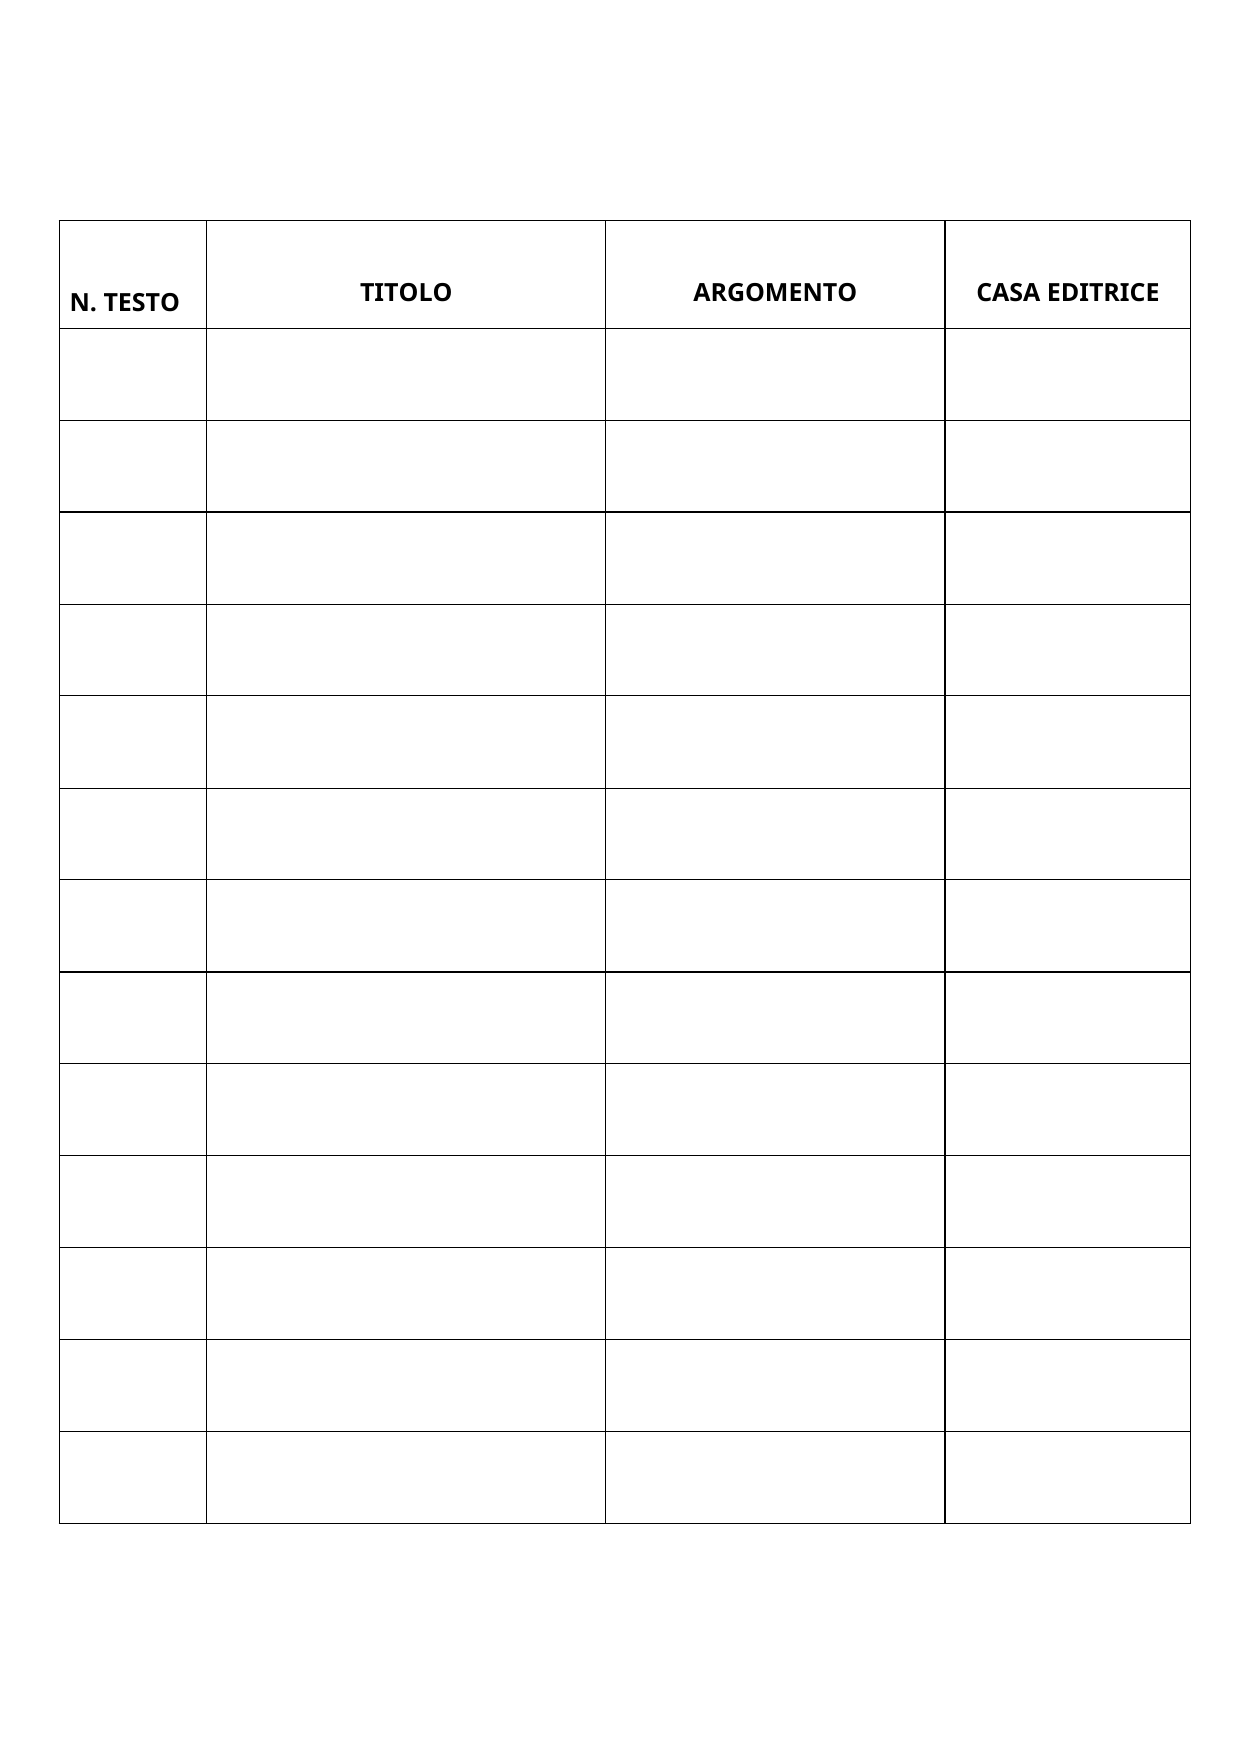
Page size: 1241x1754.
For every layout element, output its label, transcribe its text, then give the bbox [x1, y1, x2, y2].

table_cell [946, 880, 1190, 971]
table_cell [207, 973, 605, 1063]
table_cell [946, 1064, 1190, 1155]
table_cell [606, 789, 944, 879]
table_header ARGOMENTO [606, 221, 944, 327]
table_cell [60, 329, 206, 419]
table_cell [60, 513, 206, 603]
table_cell [946, 1156, 1190, 1247]
table_cell [207, 880, 605, 971]
table_cell [946, 329, 1190, 419]
table_cell [606, 605, 944, 695]
table_cell [207, 421, 605, 511]
table_cell [606, 1340, 944, 1431]
table_cell [60, 1340, 206, 1431]
table_cell [606, 973, 944, 1063]
table_header TITOLO [207, 221, 605, 327]
table_cell [207, 605, 605, 695]
table_cell [606, 421, 944, 511]
table_cell [606, 1064, 944, 1155]
table_cell [60, 1156, 206, 1247]
table_cell [60, 421, 206, 511]
table_cell [60, 1432, 206, 1523]
table_cell [946, 421, 1190, 511]
table_cell [606, 329, 944, 419]
table_cell [946, 1432, 1190, 1523]
table_cell [207, 513, 605, 603]
table_cell [946, 973, 1190, 1063]
table_cell [946, 605, 1190, 695]
table_cell [606, 1432, 944, 1523]
table_header CASA EDITRICE [946, 221, 1190, 327]
table_cell [60, 696, 206, 787]
table_cell [60, 880, 206, 971]
table_cell [60, 973, 206, 1063]
table_cell [207, 1248, 605, 1339]
table_cell [207, 1340, 605, 1431]
table_cell [207, 1156, 605, 1247]
table_cell [606, 880, 944, 971]
table_header N. TESTO [60, 221, 206, 327]
table_cell [946, 1248, 1190, 1339]
table_cell [207, 696, 605, 787]
table_cell [60, 1248, 206, 1339]
table_cell [946, 789, 1190, 879]
table_cell [606, 1248, 944, 1339]
table_cell [946, 1340, 1190, 1431]
table_cell [946, 696, 1190, 787]
table_cell [606, 696, 944, 787]
table_cell [946, 513, 1190, 603]
table_cell [606, 1156, 944, 1247]
table_cell [207, 1432, 605, 1523]
table_cell [60, 605, 206, 695]
table_cell [60, 789, 206, 879]
table_cell [207, 789, 605, 879]
table_cell [60, 1064, 206, 1155]
table_cell [207, 329, 605, 419]
table_cell [207, 1064, 605, 1155]
table_cell [606, 513, 944, 603]
